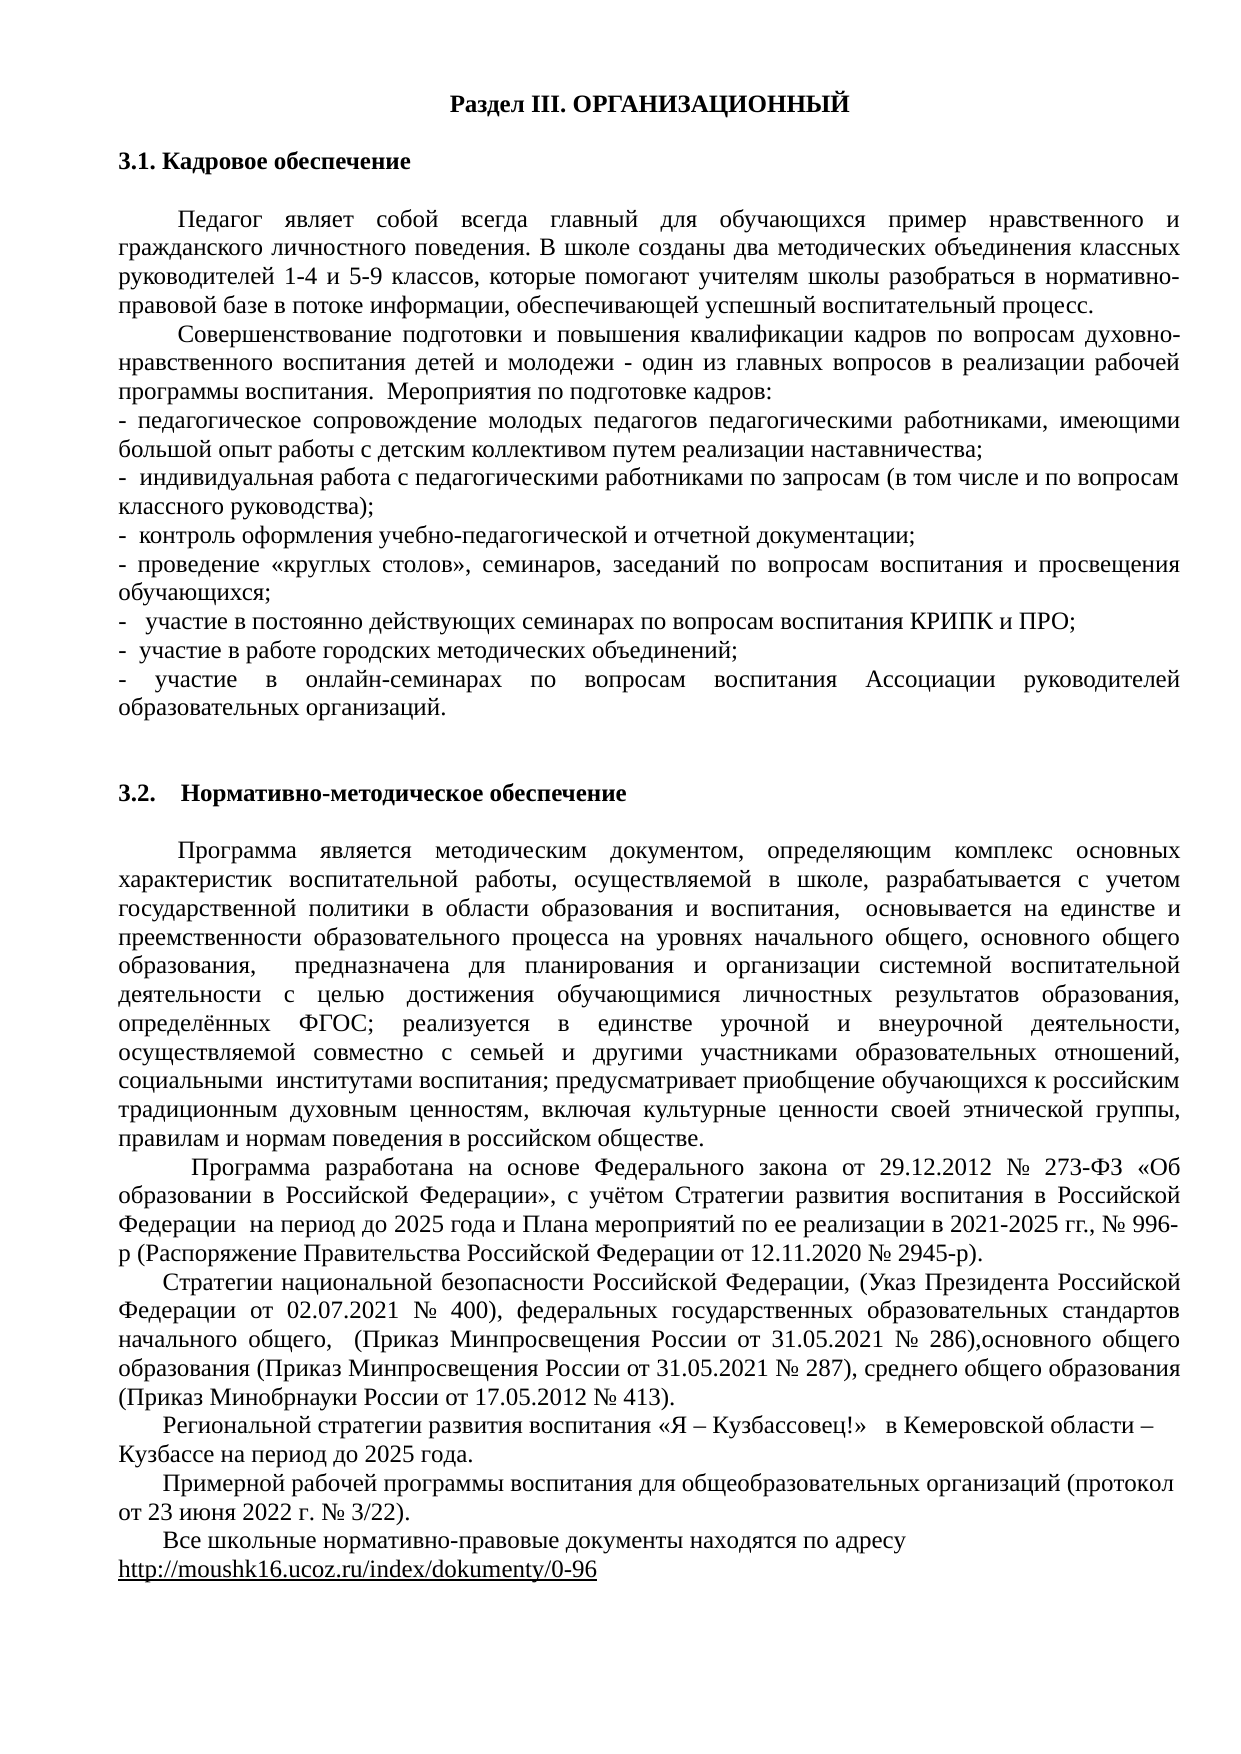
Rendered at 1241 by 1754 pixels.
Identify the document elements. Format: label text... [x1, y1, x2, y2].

text - участие в постоянно действующих семинарах по вопросам воспитания КРИПК и ПРО; [118, 606, 1181, 635]
text - проведение «круглых столов», семинаров, заседаний по вопросам воспитания и просвещения обучающихся; [118, 549, 1181, 606]
text - педагогическое сопровождение молодых педагогов педагогическими работниками, имеющими большой опыт работы с детским коллективом путем реализации наставничества; [118, 405, 1181, 462]
text - индивидуальная работа с педагогическими работниками по запросам (в том числе и по вопросам классного руководства); [118, 462, 1181, 520]
text 3.2. Нормативно-методическое обеспечение [118, 778, 1181, 807]
text 3.1. Кадровое обеспечение [118, 146, 1181, 175]
text Совершенствование подготовки и повышения квалификации кадров по вопросам духовно-нравственного воспитания детей и молодежи - один из главных вопросов в реализации рабочей программы воспитания. Мероприятия по подготовке кадров: [118, 319, 1181, 405]
text Примерной рабочей программы воспитания для общеобразовательных организаций (протокол от 23 июня 2022 г. № 3/22). [118, 1468, 1181, 1526]
text - контроль оформления учебно-педагогической и отчетной документации; [118, 520, 1181, 549]
text Педагог являет собой всегда главный для обучающихся пример нравственного и гражданского личностного поведения. В школе созданы два методических объединения классных руководителей 1-4 и 5-9 классов, которые помогают учителям школы разобраться в нормативно-правовой базе в потоке информации, обеспечивающей успешный воспитательный процесс. [118, 204, 1181, 319]
text Раздел III. ОРГАНИЗАЦИОННЫЙ [118, 89, 1181, 117]
text Стратегии национальной безопасности Российской Федерации, (Указ Президента Российской Федерации от 02.07.2021 № 400), федеральных государственных образовательных стандартов начального общего, (Приказ Минпросвещения России от 31.05.2021 № 286),основного общего образования (Приказ Минпросвещения России от 31.05.2021 № 287), среднего общего образования (Приказ Минобрнауки России от 17.05.2012 № 413). [118, 1267, 1181, 1411]
text - участие в работе городских методических объединений; [118, 635, 1181, 664]
title Региональной стратегии развития воспитания «Я – Кузбассовец!» в Кемеровской области – Кузбассе на период до 2025 года. [118, 1411, 1181, 1468]
text - участие в онлайн-семинарах по вопросам воспитания Ассоциации руководителей образовательных организаций. [118, 664, 1181, 721]
text Все школьные нормативно-правовые документы находятся по адресу http://moushk16.ucoz.ru/index/dokumenty/0-96 [118, 1526, 1181, 1583]
text Программа является методическим документом, определяющим комплекс основных характеристик воспитательной работы, осуществляемой в школе, разрабатывается с учетом государственной политики в области образования и воспитания, основывается на единстве и преемственности образовательного процесса на уровнях начального общего, основного общего образования, предназначена для планирования и организации системной воспитательной деятельности с целью достижения обучающимися личностных результатов образования, определённых ФГОС; реализуется в единстве урочной и внеурочной деятельности, осуществляемой совместно с семьей и другими участниками образовательных отношений, социальными институтами воспитания; предусматривает приобщение обучающихся к российским традиционным духовным ценностям, включая культурные ценности своей этнической группы, правилам и нормам поведения в российском обществе. [118, 836, 1181, 1152]
text Программа разработана на основе Федерального закона от 29.12.2012 № 273-ФЗ «Об образовании в Российской Федерации», с учётом Стратегии развития воспитания в Российской Федерации на период до 2025 года и Плана мероприятий по ее реализации в 2021-2025 гг., № 996-р (Распоряжение Правительства Российской Федерации от 12.11.2020 № 2945-р). [118, 1152, 1181, 1267]
